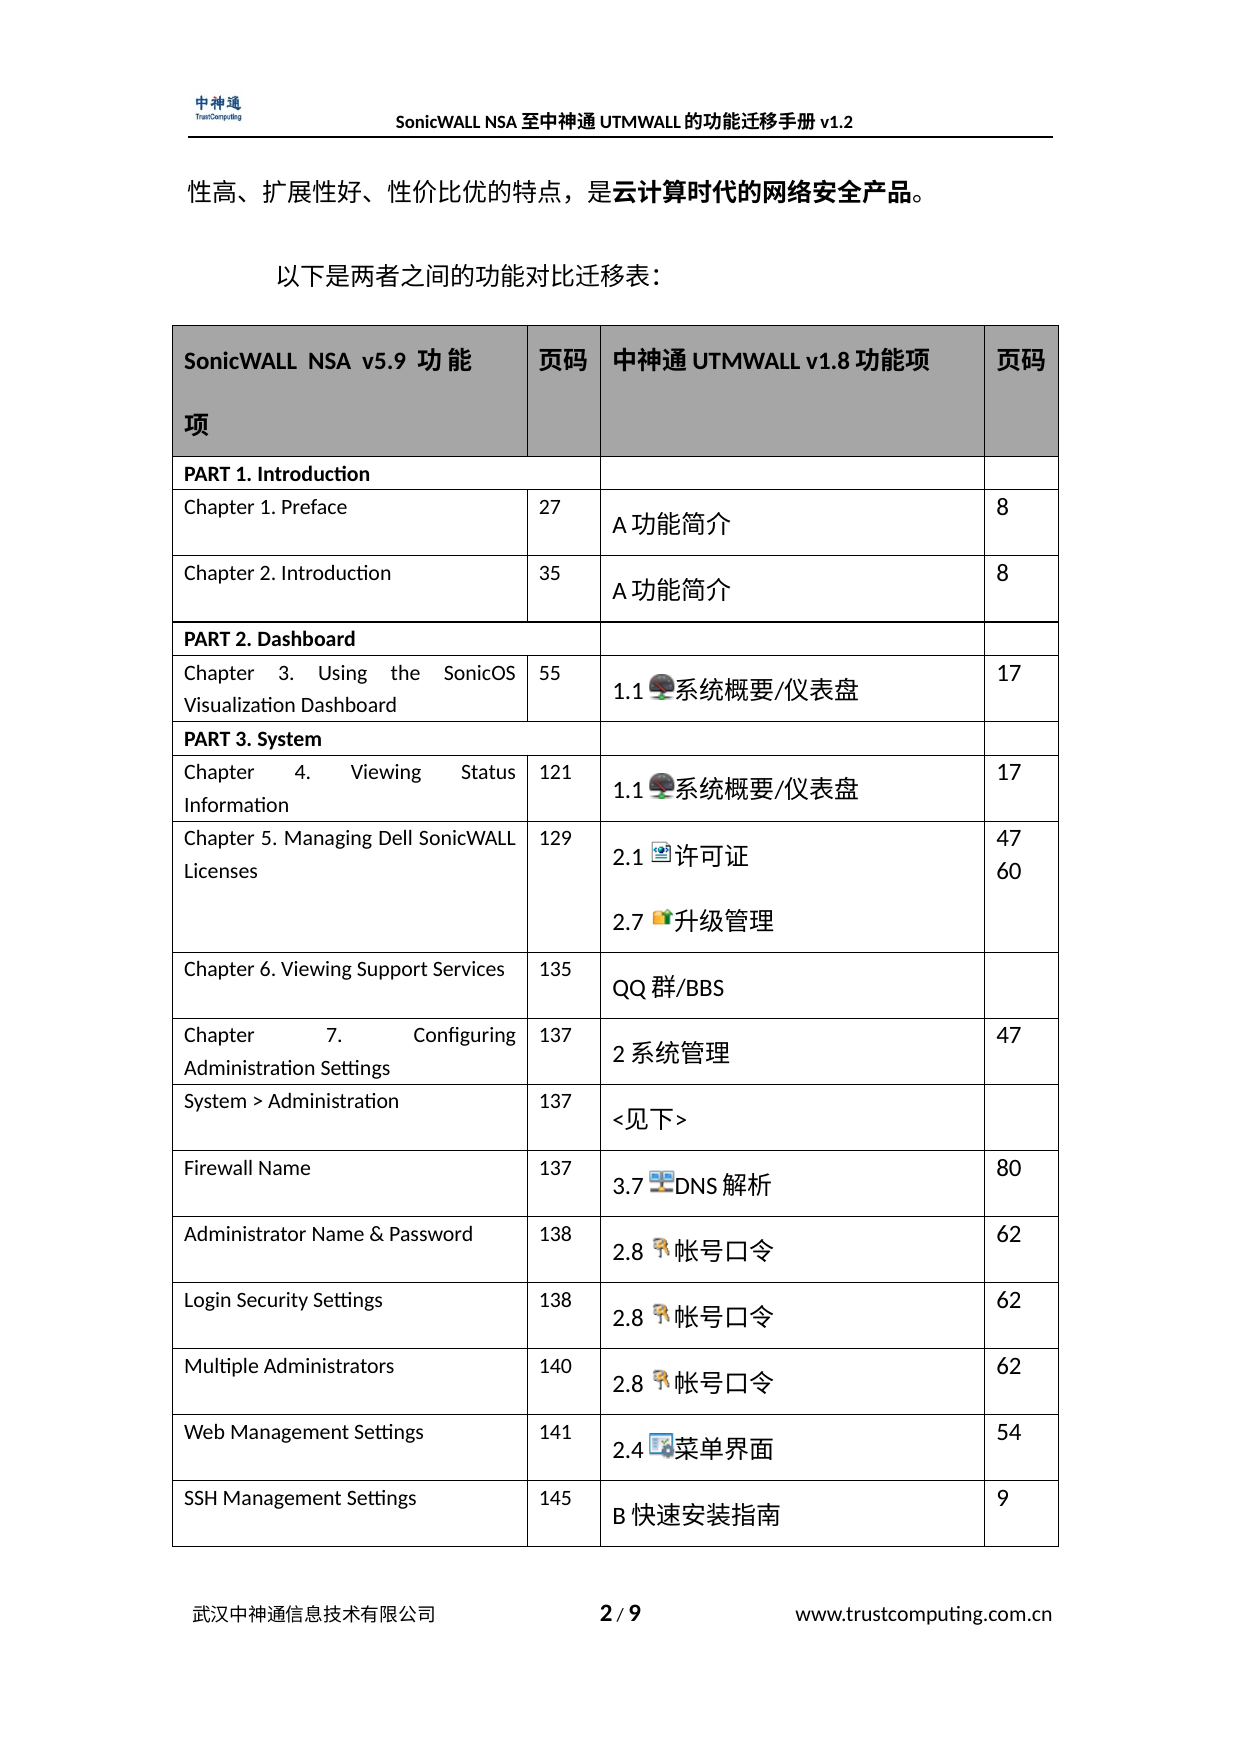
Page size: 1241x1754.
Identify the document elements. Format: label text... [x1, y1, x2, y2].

table_cell 137 [528, 1019, 600, 1084]
table_cell 17 [985, 756, 1058, 821]
picture [649, 905, 675, 930]
table_cell A功能简介 [601, 490, 984, 555]
table_cell 8 [985, 490, 1058, 555]
table_cell <见下> [601, 1085, 984, 1150]
table_cell 138 [528, 1217, 600, 1282]
table_cell 8 [985, 556, 1058, 621]
table_cell 54 [985, 1415, 1058, 1480]
picture [187, 88, 248, 129]
table_cell Chapter 2. Introduction [173, 556, 527, 621]
table_cell 135 [528, 953, 600, 1018]
table_header SonicWALL NSA v5.9功能项 [173, 326, 527, 456]
table_header 页码 [985, 326, 1058, 456]
table_cell 2系统管理 [601, 1019, 984, 1084]
table_cell Login Security Settings [173, 1283, 527, 1348]
table_cell 2.8 帐号口令 [601, 1283, 984, 1348]
picture [649, 1301, 675, 1327]
table_cell B快速安装指南 [601, 1481, 984, 1546]
table_cell 27 [528, 490, 600, 555]
picture [649, 674, 675, 700]
table_cell Chapter 4. Viewing Status Information [173, 756, 527, 821]
table_cell 140 [528, 1349, 600, 1414]
text 以下是两者之间的功能对比迁移表： [187, 242, 1053, 307]
table_cell Chapter 5. Managing Dell SonicWALL Licenses [173, 822, 527, 952]
table_cell [985, 623, 1058, 655]
picture [649, 773, 675, 799]
table_cell System > Administration [173, 1085, 527, 1150]
table_cell 62 [985, 1349, 1058, 1414]
table_cell 137 [528, 1085, 600, 1150]
table_cell 47 60 [985, 822, 1058, 952]
table_cell 1.1 系统概要/仪表盘 [601, 656, 984, 721]
table_cell Chapter 6. Viewing Support Services [173, 953, 527, 1018]
table_cell A功能简介 [601, 556, 984, 621]
table_cell 1.1 系统概要/仪表盘 [601, 756, 984, 821]
table_cell 2.8 帐号口令 [601, 1349, 984, 1414]
table_cell 62 [985, 1283, 1058, 1348]
table_cell 2.4 菜单界面 [601, 1415, 984, 1480]
table_cell [985, 457, 1058, 489]
table_cell 2.1 许可证 2.7 升级管理 [601, 822, 984, 952]
table_cell Multiple Administrators [173, 1349, 527, 1414]
table_cell Chapter 7. Configuring Administration Settings [173, 1019, 527, 1084]
table_cell 80 [985, 1151, 1058, 1216]
table_header 页码 [528, 326, 600, 456]
table_cell 145 [528, 1481, 600, 1546]
table_cell Chapter 3. Using the SonicOS Visualization Dashboard [173, 656, 527, 721]
table_cell QQ群/BBS [601, 953, 984, 1018]
table_cell [985, 953, 1058, 1018]
table_cell Administrator Name & Password [173, 1217, 527, 1282]
table_cell 55 [528, 656, 600, 721]
table_cell 141 [528, 1415, 600, 1480]
table_cell 62 [985, 1217, 1058, 1282]
table_cell [601, 722, 984, 754]
table_cell [601, 623, 984, 655]
picture [649, 1169, 675, 1195]
table_cell 2.8 帐号口令 [601, 1217, 984, 1282]
picture [649, 840, 675, 865]
picture [649, 1433, 675, 1459]
table_cell 129 [528, 822, 600, 952]
table_header 中神通UTMWALL v1.8功能项 [601, 326, 984, 456]
table_cell [601, 457, 984, 489]
picture [649, 1235, 675, 1261]
table_cell 47 [985, 1019, 1058, 1084]
table_cell SSH Management Settings [173, 1481, 527, 1546]
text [187, 158, 1053, 223]
table_cell Chapter 1. Preface [173, 490, 527, 555]
table_cell 137 [528, 1151, 600, 1216]
table_cell 9 [985, 1481, 1058, 1546]
table_cell PART 1. Introduction [173, 457, 600, 489]
table_cell [985, 1085, 1058, 1150]
table_cell PART 2. Dashboard [173, 623, 600, 655]
picture [649, 1367, 675, 1393]
table_cell 121 [528, 756, 600, 821]
table_cell PART 3. System [173, 722, 600, 754]
table_cell 138 [528, 1283, 600, 1348]
table_cell Web Management Settings [173, 1415, 527, 1480]
table_cell Firewall Name [173, 1151, 527, 1216]
table_cell 35 [528, 556, 600, 621]
table_cell 3.7 DNS解析 [601, 1151, 984, 1216]
table_cell [985, 722, 1058, 754]
table_cell 17 [985, 656, 1058, 721]
